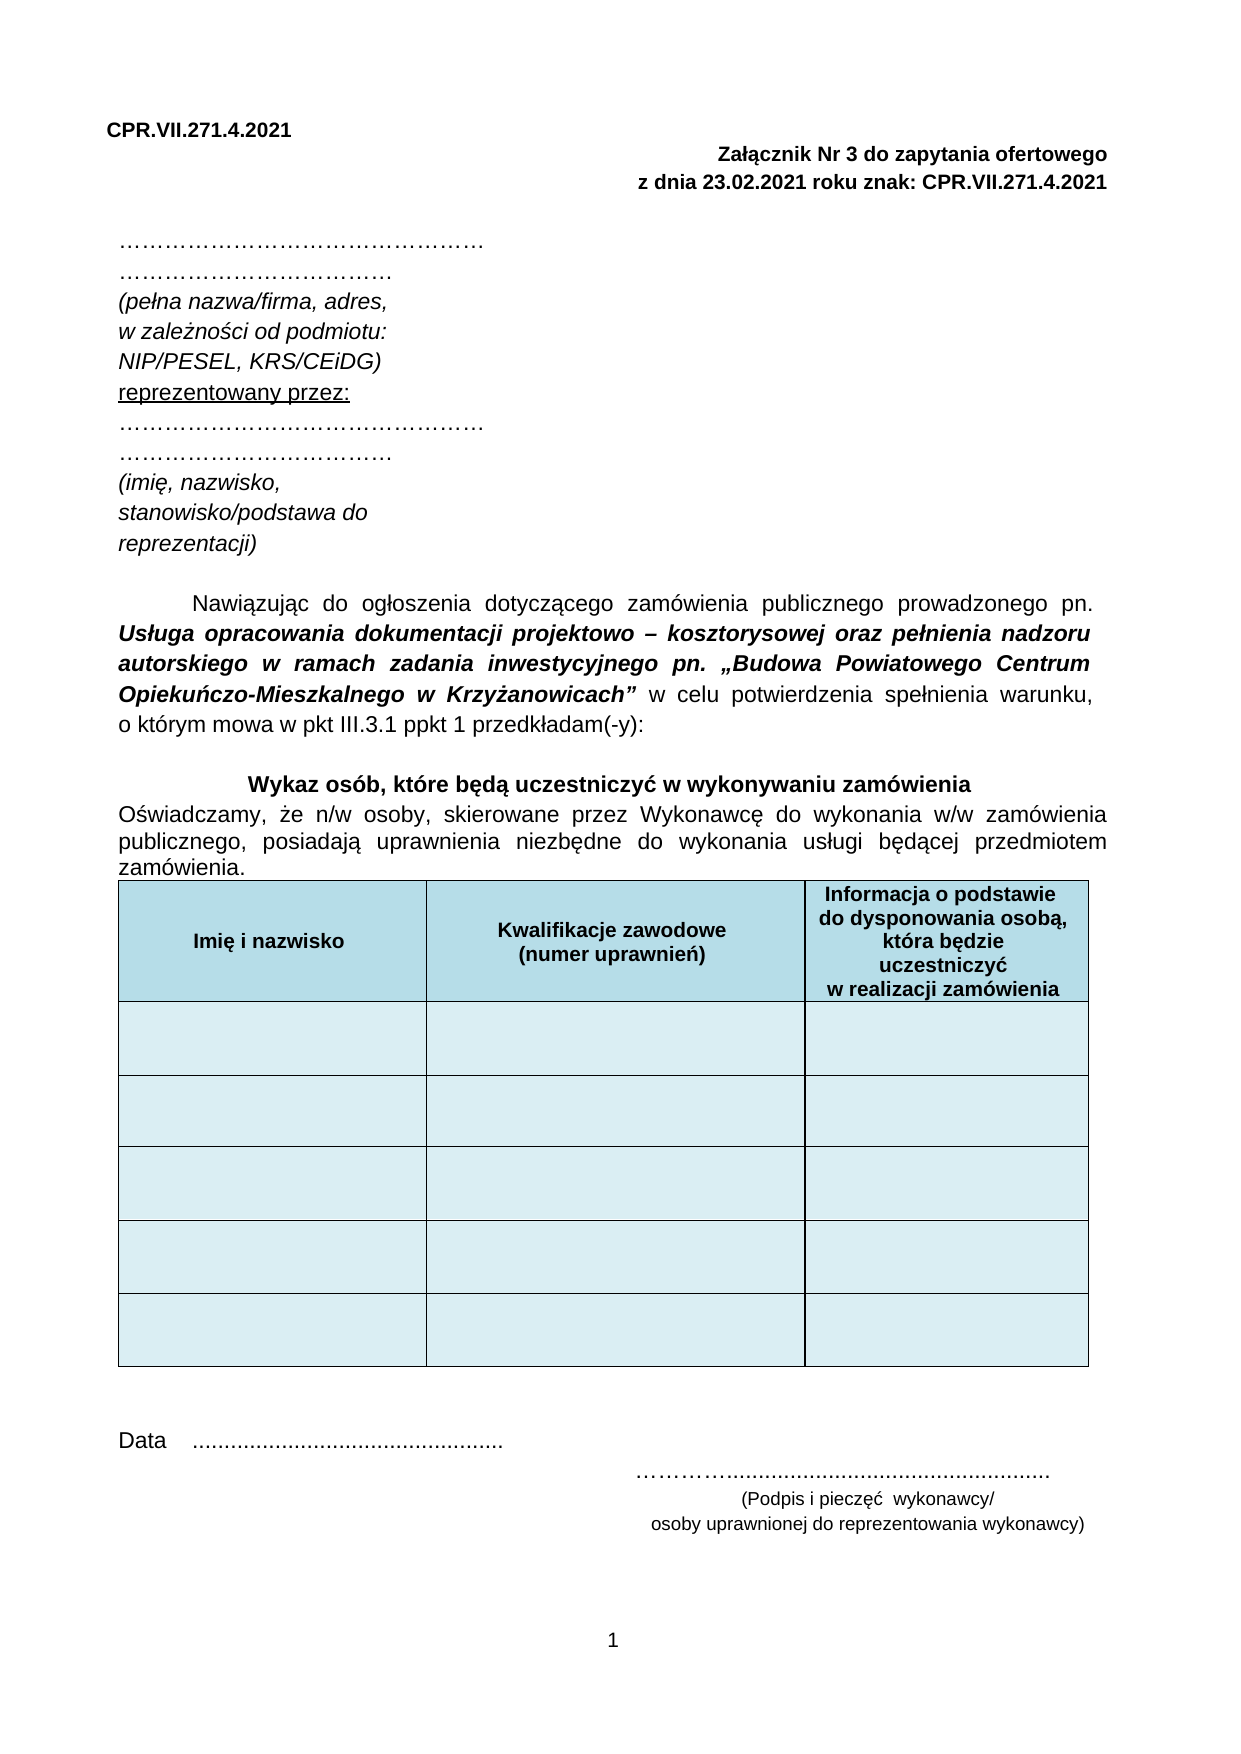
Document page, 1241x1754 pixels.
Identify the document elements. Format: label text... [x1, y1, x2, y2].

table_cell [427, 1002, 804, 1075]
table_cell [806, 1221, 1088, 1293]
table_cell [806, 1294, 1088, 1366]
table_header Kwalifikacje zawodowe (numer uprawnień) [427, 881, 804, 1001]
text Oświadczamy, że n/w osoby, skierowane przez Wykonawcę do wykonania w/w zamówienia publicznego, posiadają uprawnienia niezbędne do wykonania usługi będącej przedmiotem zamówienia. [118, 801, 1107, 880]
text (imię, nazwisko, stanowisko/podstawa do reprezentacji) [118, 469, 487, 556]
text reprezentowany przez: [118, 378, 1107, 405]
text CPR.VII.271.4.2021 [106, 118, 1107, 142]
table_cell [119, 1221, 426, 1293]
text Nawiązując do ogłoszenia dotyczącego zamówienia publicznego prowadzonego pn. Usługa opracowania dokumentacji projektowo – kosztorysowej oraz pełnienia nadzoru autorskiego w ramach zadania inwestycyjnego pn. „Budowa Powiatowego Centrum Opiekuńczo-Mieszkalnego w Krzyżanowicach” w celu potwierdzenia spełnienia warunku, o którym mowa w pkt III.3.1 ppkt 1 przedkładam(-y): [118, 590, 1093, 737]
table_cell [806, 1147, 1088, 1219]
text Data ................................................. …………................................................... [118, 1427, 1100, 1484]
text Wykaz osób, które będą uczestniczyć w wykonywaniu zamówienia [118, 771, 1100, 797]
text ………………………………………………………………………… [118, 409, 487, 465]
table_cell [119, 1147, 426, 1219]
table_cell [119, 1294, 426, 1366]
text (pełna nazwa/firma, adres, [118, 288, 487, 314]
text w zależności od podmiotu: NIP/PESEL, KRS/CEiDG) [118, 318, 487, 374]
table_cell [806, 1076, 1088, 1146]
text osoby uprawnionej do reprezentowania wykonawcy) [634, 1512, 1100, 1534]
table_cell [427, 1221, 804, 1293]
text z dnia 23.02.2021 roku znak: CPR.VII.271.4.2021 [118, 170, 1107, 194]
table_header Informacja o podstawie do dysponowania osobą, która będzie uczestniczyć w realizacji zamówienia [806, 881, 1088, 1001]
text (Podpis i pieczęć wykonawcy/ [634, 1488, 1100, 1509]
table_header Imię i nazwisko [119, 881, 426, 1001]
table_cell [427, 1147, 804, 1219]
table_cell [119, 1002, 426, 1075]
table_cell [427, 1076, 804, 1146]
table_cell [119, 1076, 426, 1146]
table_cell [806, 1002, 1088, 1075]
text ………………………………………………………………………… [118, 227, 487, 284]
text Załącznik Nr 3 do zapytania ofertowego [118, 142, 1107, 166]
table_cell [427, 1294, 804, 1366]
